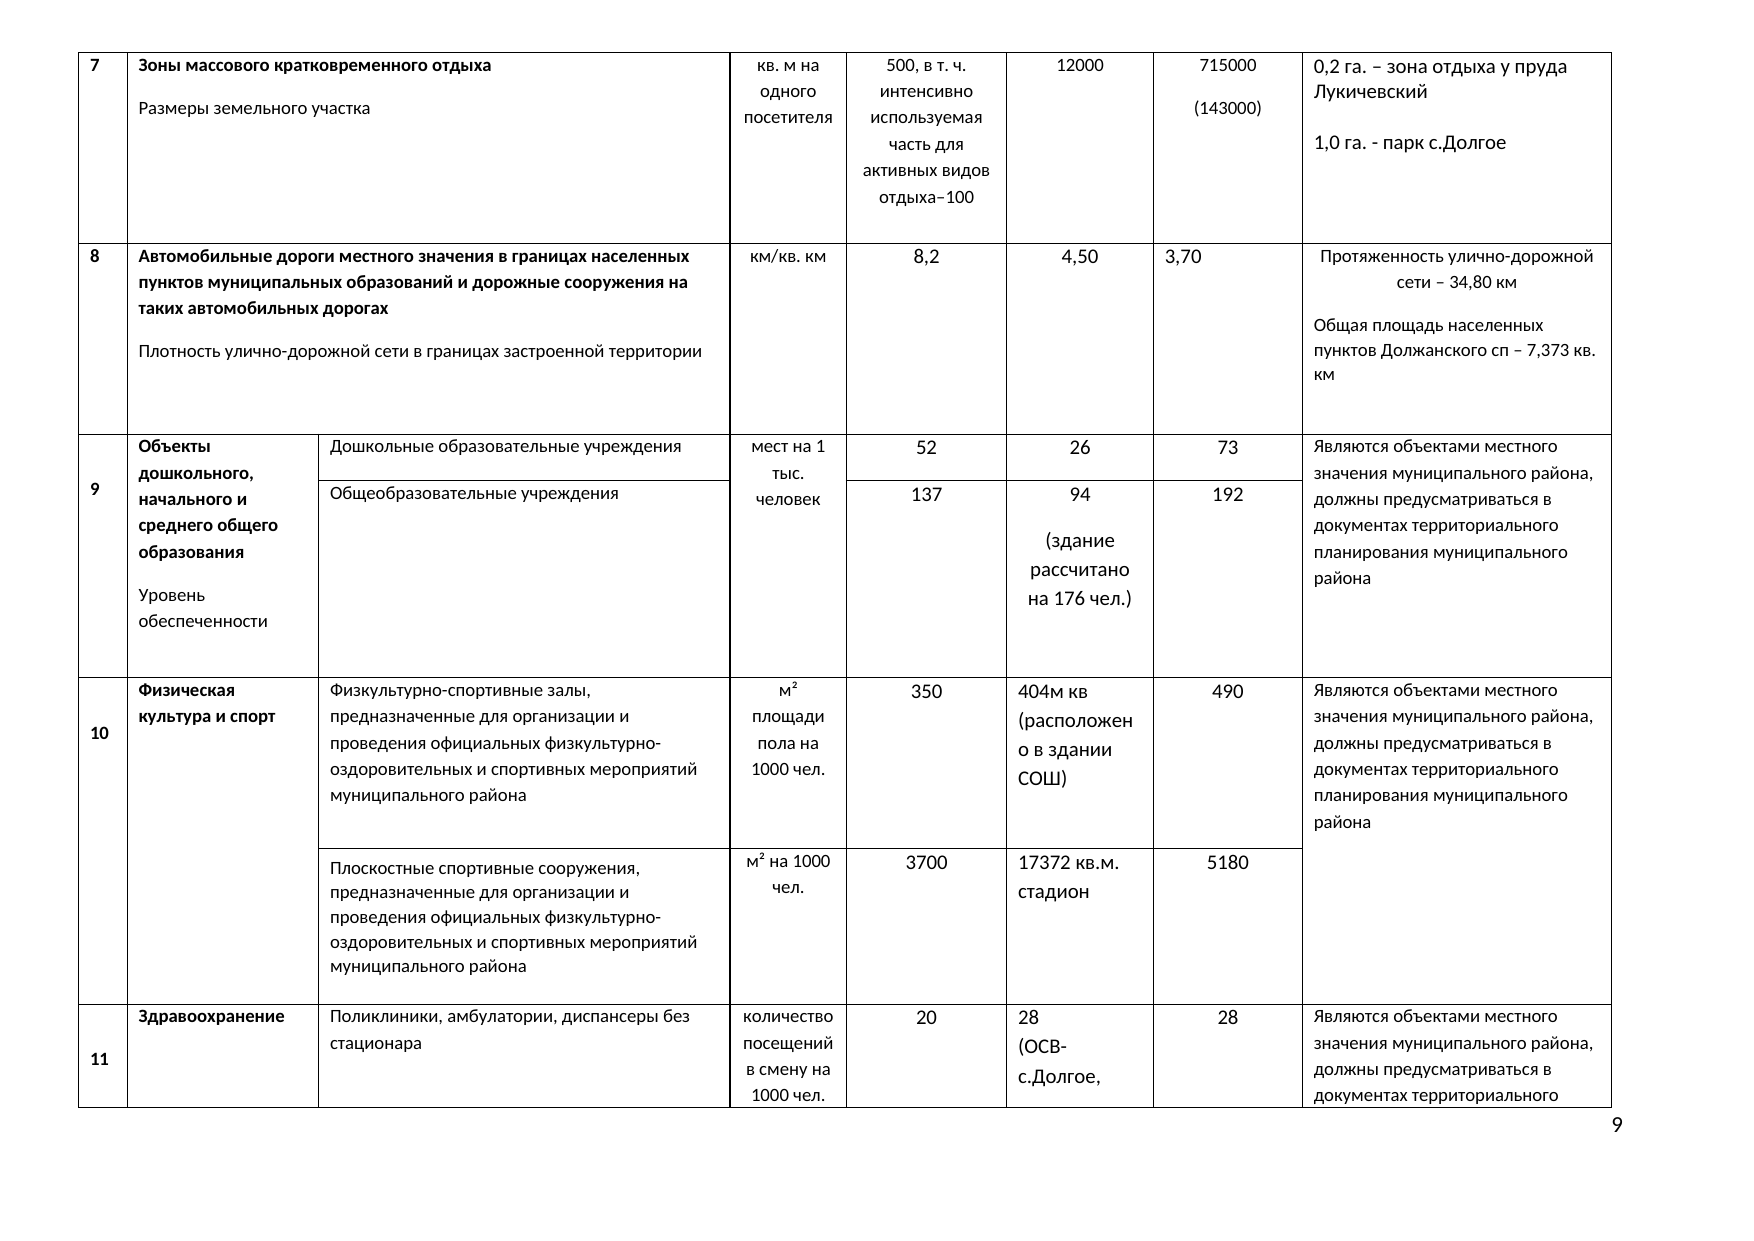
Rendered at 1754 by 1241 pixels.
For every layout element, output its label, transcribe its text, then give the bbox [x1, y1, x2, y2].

table_cell Физическая культура и спорт [128, 678, 318, 1003]
table_cell 500, в т. ч. интенсивно используемая часть для активных видов отдыха–100 [847, 53, 1006, 243]
table_cell 715000 (143000) [1154, 53, 1302, 243]
table_cell Общеобразовательные учреждения [319, 481, 729, 677]
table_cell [1303, 1005, 1611, 1107]
table_cell Являются объектами местного значения муниципального района, должны предусматриваться в документах территориального планирования муниципального района [1303, 435, 1611, 677]
table_cell 0,2 га. – зона отдыха у пруда Лукичевский 1,0 га. - парк с.Долгое [1303, 53, 1611, 243]
table_cell 5180 [1154, 849, 1302, 1003]
table_cell Зоны массового кратковременного отдыха Размеры земельного участка [128, 53, 729, 243]
table_cell 404м кв (расположено в здании СОШ) [1007, 678, 1153, 848]
table_cell 350 [847, 678, 1006, 848]
table_cell 137 [847, 481, 1006, 677]
table_cell Объекты дошкольного, начального и среднего общего образования Уровень обеспеченности [128, 435, 318, 677]
table_cell Автомобильные дороги местного значения в границах населенных пунктов муниципальных образований и дорожные сооружения на таких автомобильных дорогах Плотность улично-дорожной сети в границах застроенной территории [128, 244, 729, 433]
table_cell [319, 1005, 729, 1107]
table_cell 73 [1154, 435, 1302, 480]
table_cell м² на 1000 чел. [731, 849, 846, 1003]
table_cell 12000 [1007, 53, 1153, 243]
table_cell кв. м на одного посетителя [731, 53, 846, 243]
table_cell 94 (здание рассчитано на 176 чел.) [1007, 481, 1153, 677]
table_cell 7 [79, 53, 127, 243]
table_cell 11 [79, 1005, 127, 1107]
table_cell 490 [1154, 678, 1302, 848]
table_cell 9 [79, 435, 127, 677]
table_cell км/кв. км [731, 244, 846, 433]
table_cell Протяженность улично-дорожной сети – 34,80 км Общая площадь населенных пунктов Должанского сп – 7,373 кв. км [1303, 244, 1611, 433]
table_cell м² площади пола на 1000 чел. [731, 678, 846, 848]
table_cell 52 [847, 435, 1006, 480]
table_cell 8,2 [847, 244, 1006, 433]
table_cell 192 [1154, 481, 1302, 677]
table_cell 4,50 [1007, 244, 1153, 433]
table_cell Здравоохранение [128, 1005, 318, 1107]
table_cell 3,70 [1154, 244, 1302, 433]
table_cell Являются объектами местного значения муниципального района, должны предусматриваться в документах территориального планирования муниципального района [1303, 678, 1611, 1003]
table_cell Плоскостные спортивные сооружения, предназначенные для организации и проведения официальных физкультурно-оздоровительных и спортивных мероприятий муниципального района [319, 849, 729, 1003]
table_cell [1007, 1005, 1153, 1107]
table_cell 17372 кв.м. стадион [1007, 849, 1153, 1003]
table_cell мест на 1 тыс. человек [731, 435, 846, 677]
table_cell 8 [79, 244, 127, 433]
table_cell 26 [1007, 435, 1153, 480]
table_cell 10 [79, 678, 127, 1003]
table_cell 3700 [847, 849, 1006, 1003]
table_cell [731, 1005, 846, 1107]
table_cell 20 [847, 1005, 1006, 1107]
table_cell 28 [1154, 1005, 1302, 1107]
table_cell Дошкольные образовательные учреждения [319, 435, 729, 480]
table_cell Физкультурно-спортивные залы, предназначенные для организации и проведения официальных физкультурно-оздоровительных и спортивных мероприятий муниципального района [319, 678, 729, 848]
